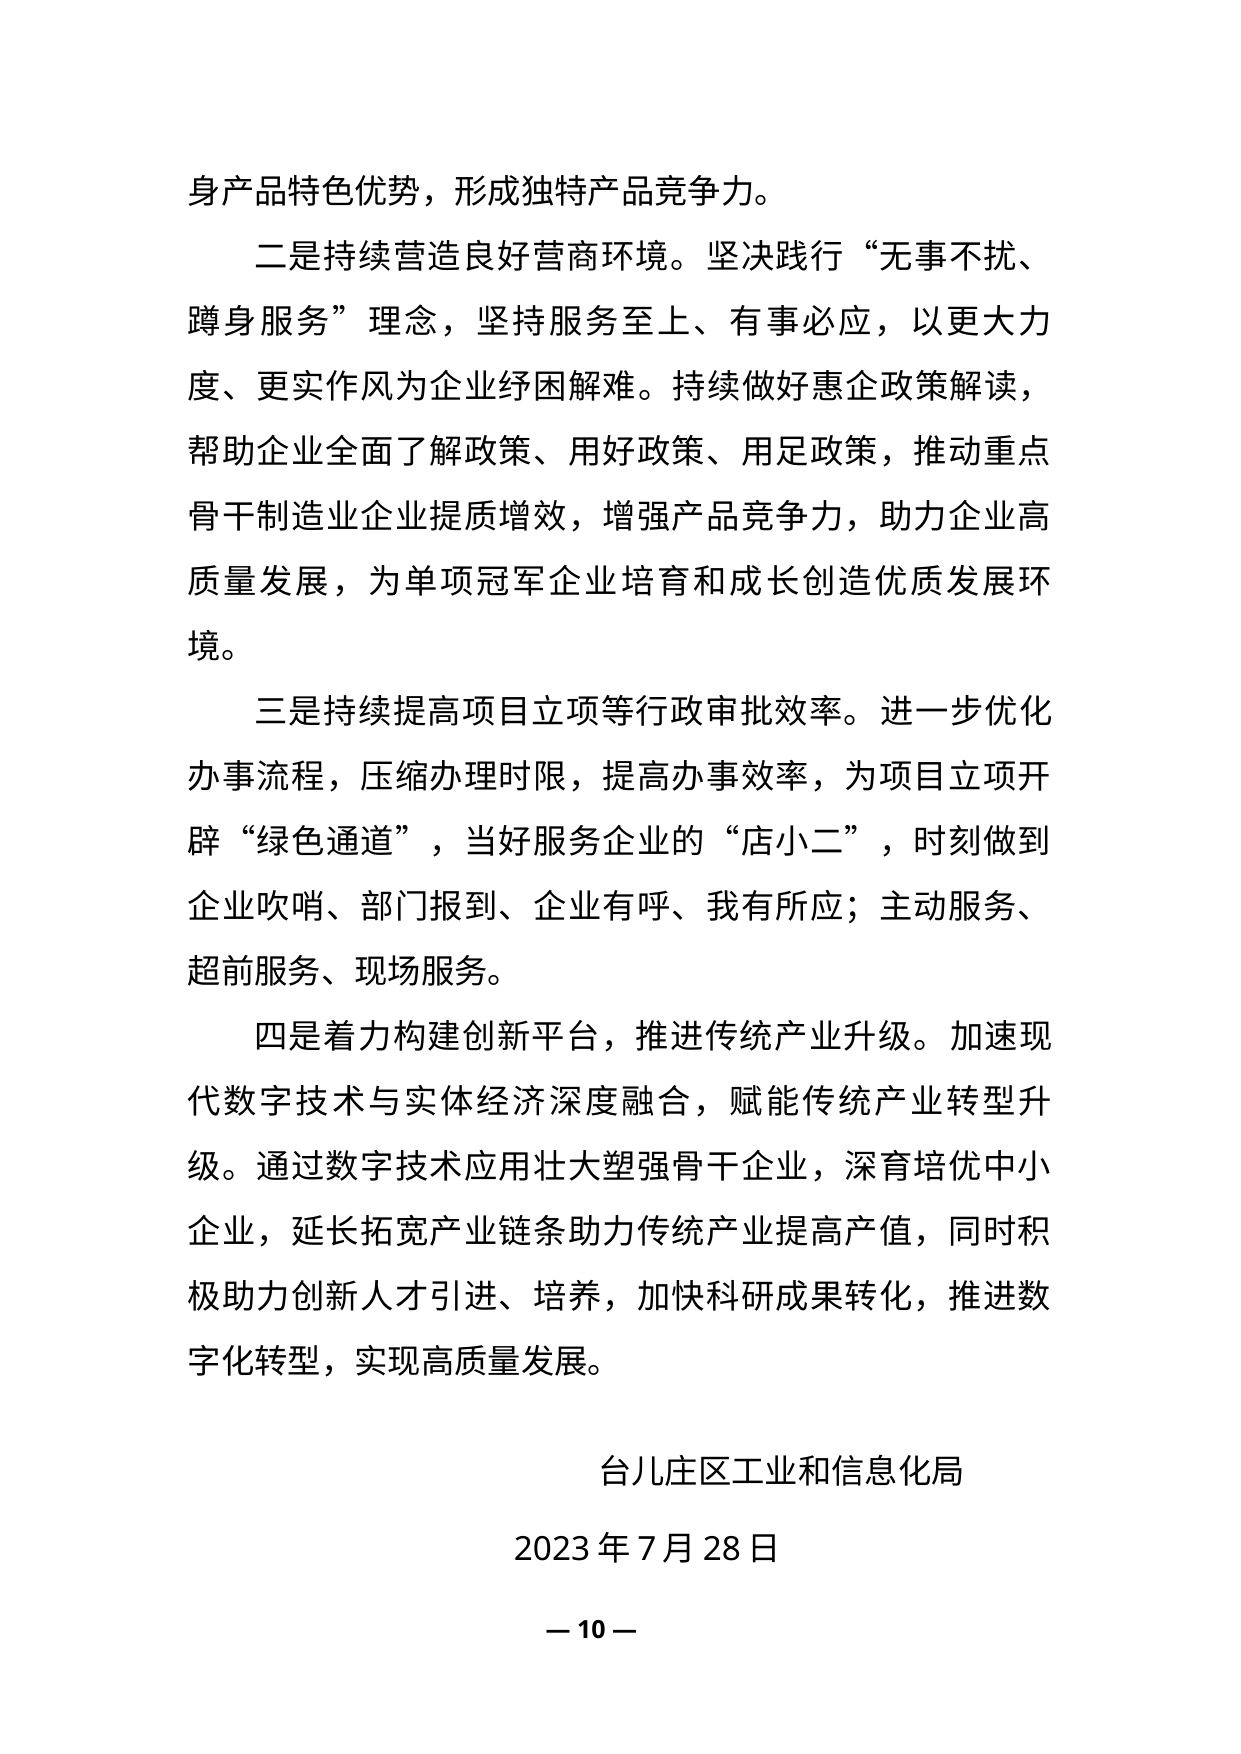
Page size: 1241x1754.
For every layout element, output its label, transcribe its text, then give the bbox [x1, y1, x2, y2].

text 四是着力构建创新平台，推进传统产业升级。加速现代数字技术与实体经济深度融合，赋能传统产业转型升级。通过数字技术应用壮大塑强骨干企业，深育培优中小企业，延长拓宽产业链条助力传统产业提高产值，同时积极助力创新人才引进、培养，加快科研成果转化，推进数字化转型，实现高质量发展。 [187, 1001, 1053, 1391]
text 三是持续提高项目立项等行政审批效率。进一步优化办事流程，压缩办理时限，提高办事效率，为项目立项开辟“绿色通道”，当好服务企业的“店小二”，时刻做到企业吹哨、部门报到、企业有呼、我有所应；主动服务、超前服务、现场服务。 [187, 676, 1053, 1001]
text 2023年7月28日 [187, 1514, 1053, 1579]
text 台儿庄区工业和信息化局 [231, 1436, 1053, 1501]
text 二是持续营造良好营商环境。坚决践行“无事不扰、蹲身服务”理念，坚持服务至上、有事必应，以更大力度、更实作风为企业纾困解难。持续做好惠企政策解读，帮助企业全面了解政策、用好政策、用足政策，推动重点骨干制造业企业提质增效，增强产品竞争力，助力企业高质量发展，为单项冠军企业培育和成长创造优质发展环境。 [187, 221, 1053, 676]
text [187, 156, 1053, 221]
